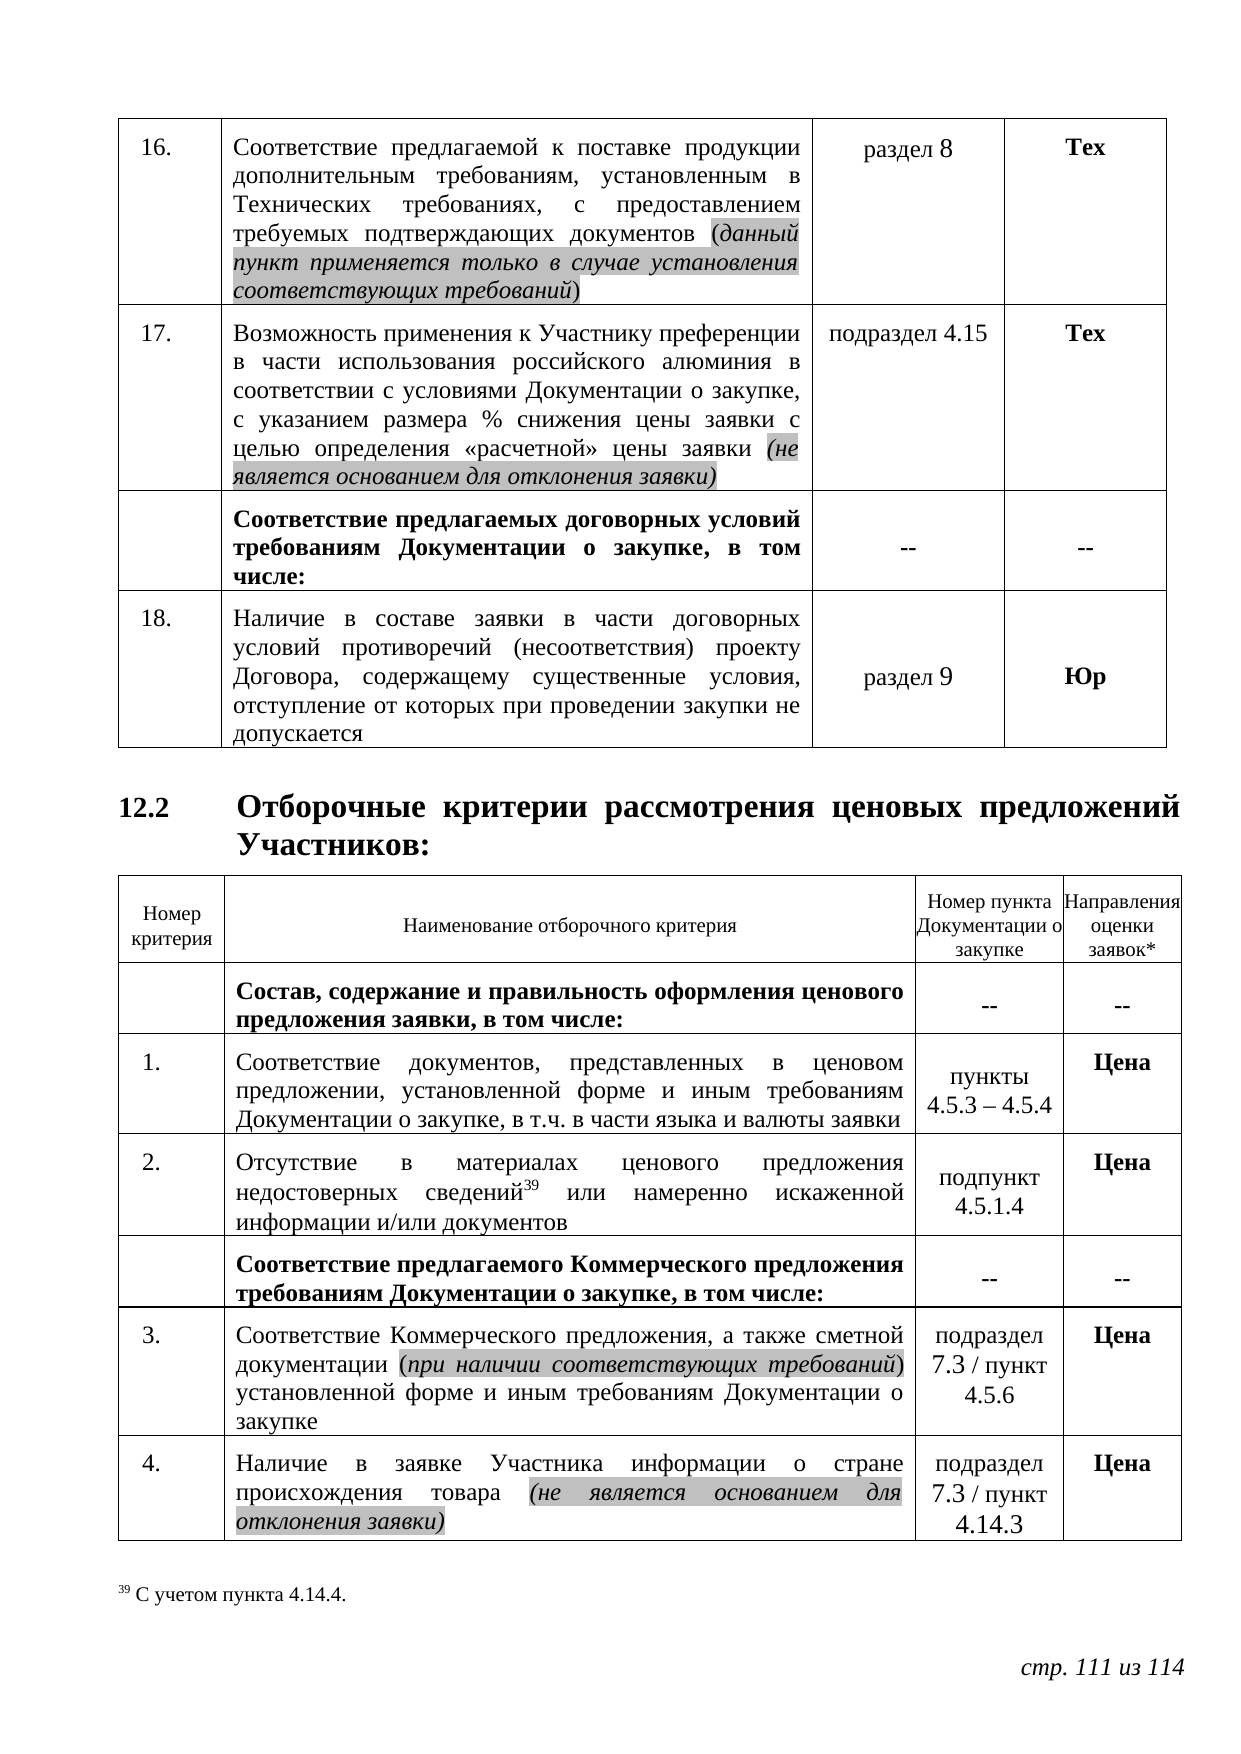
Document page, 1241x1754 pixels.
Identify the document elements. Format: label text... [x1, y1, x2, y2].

table_cell подпункт 4.5.1.4 [916, 1134, 1063, 1235]
table_cell раздел 9 [813, 591, 1004, 747]
table_header Номер критерия [119, 876, 224, 962]
table_cell Состав, содержание и правильность оформления ценового предложения заявки, в том числе: [225, 963, 915, 1033]
table_cell Соответствие предлагаемого Коммерческого предложения требованиям Документации о закупке, в том числе: [225, 1236, 915, 1306]
table_cell [119, 1134, 224, 1235]
table_cell Цена [1064, 1308, 1181, 1435]
table_cell Цена [1064, 1436, 1181, 1539]
table_cell подраздел 7.3 / пункт 4.5.6 [916, 1308, 1063, 1435]
table_cell [119, 1436, 224, 1539]
table_cell Соответствие документов, представленных в ценовом предложении, установленной форме и иным требованиям Документации о закупке, в т.ч. в части языка и валюты заявки [225, 1034, 915, 1133]
table_cell Тех [1005, 119, 1166, 304]
table_cell Цена [1064, 1134, 1181, 1235]
table_cell Цена [1064, 1034, 1181, 1133]
table_cell Тех [1005, 305, 1166, 490]
table_cell [119, 1034, 224, 1133]
table_cell [119, 963, 224, 1033]
table_cell раздел 8 [813, 119, 1004, 304]
table_cell [119, 591, 221, 747]
table_cell [119, 1236, 224, 1306]
table_cell -- [916, 1236, 1063, 1306]
table_cell Возможность применения к Участнику преференции в части использования российского алюминия в соответствии с условиями Документации о закупке, с указанием размера % снижения цены заявки с целью определения «расчетной» цены заявки (не является основанием для отклонения заявки) [222, 305, 812, 490]
table_cell -- [916, 963, 1063, 1033]
table_cell подраздел 4.15 [813, 305, 1004, 490]
table_cell Отсутствие в материалах ценового предложения недостоверных сведений или намеренно искаженной информации и/или документов [225, 1134, 915, 1235]
table_cell [119, 305, 221, 490]
table_cell Соответствие Коммерческого предложения, а также сметной документации (при наличии соответствующих требований) установленной форме и иным требованиям Документации о закупке [225, 1308, 915, 1435]
table_cell -- [813, 491, 1004, 590]
table_cell [119, 491, 221, 590]
table_cell -- [1005, 491, 1166, 590]
table_cell пункты 4.5.3 – 4.5.4 [916, 1034, 1063, 1133]
table_cell подраздел 7.3 / пункт 4.14.3 [916, 1436, 1063, 1539]
table_cell Соответствие предлагаемых договорных условий требованиям Документации о закупке, в том числе: [222, 491, 812, 590]
table_header Наименование отборочного критерия [225, 876, 915, 962]
table_cell -- [1064, 1236, 1181, 1306]
table_cell Наличие в заявке Участника информации о стране происхождения товара (не является основанием для отклонения заявки) [225, 1436, 915, 1539]
table_cell Соответствие предлагаемой к поставке продукции дополнительным требованиям, установленным в Технических требованиях, с предоставлением требуемых подтверждающих документов (данный пункт применяется только в случае установления соответствующих требований) [222, 119, 812, 304]
table_cell [119, 1308, 224, 1435]
subtitle Отборочные критерии рассмотрения ценовых предложений Участников: [118, 786, 1181, 862]
table_cell [119, 119, 221, 304]
table_cell -- [1064, 963, 1181, 1033]
table_cell Наличие в составе заявки в части договорных условий противоречий (несоответствия) проекту Договора, содержащему существенные условия, отступление от которых при проведении закупки не допускается [222, 591, 812, 747]
table_header Номер пункта Документации о закупке [916, 876, 1063, 962]
table_header Направления оценки заявок* [1064, 876, 1181, 962]
table_cell Юр [1005, 591, 1166, 747]
